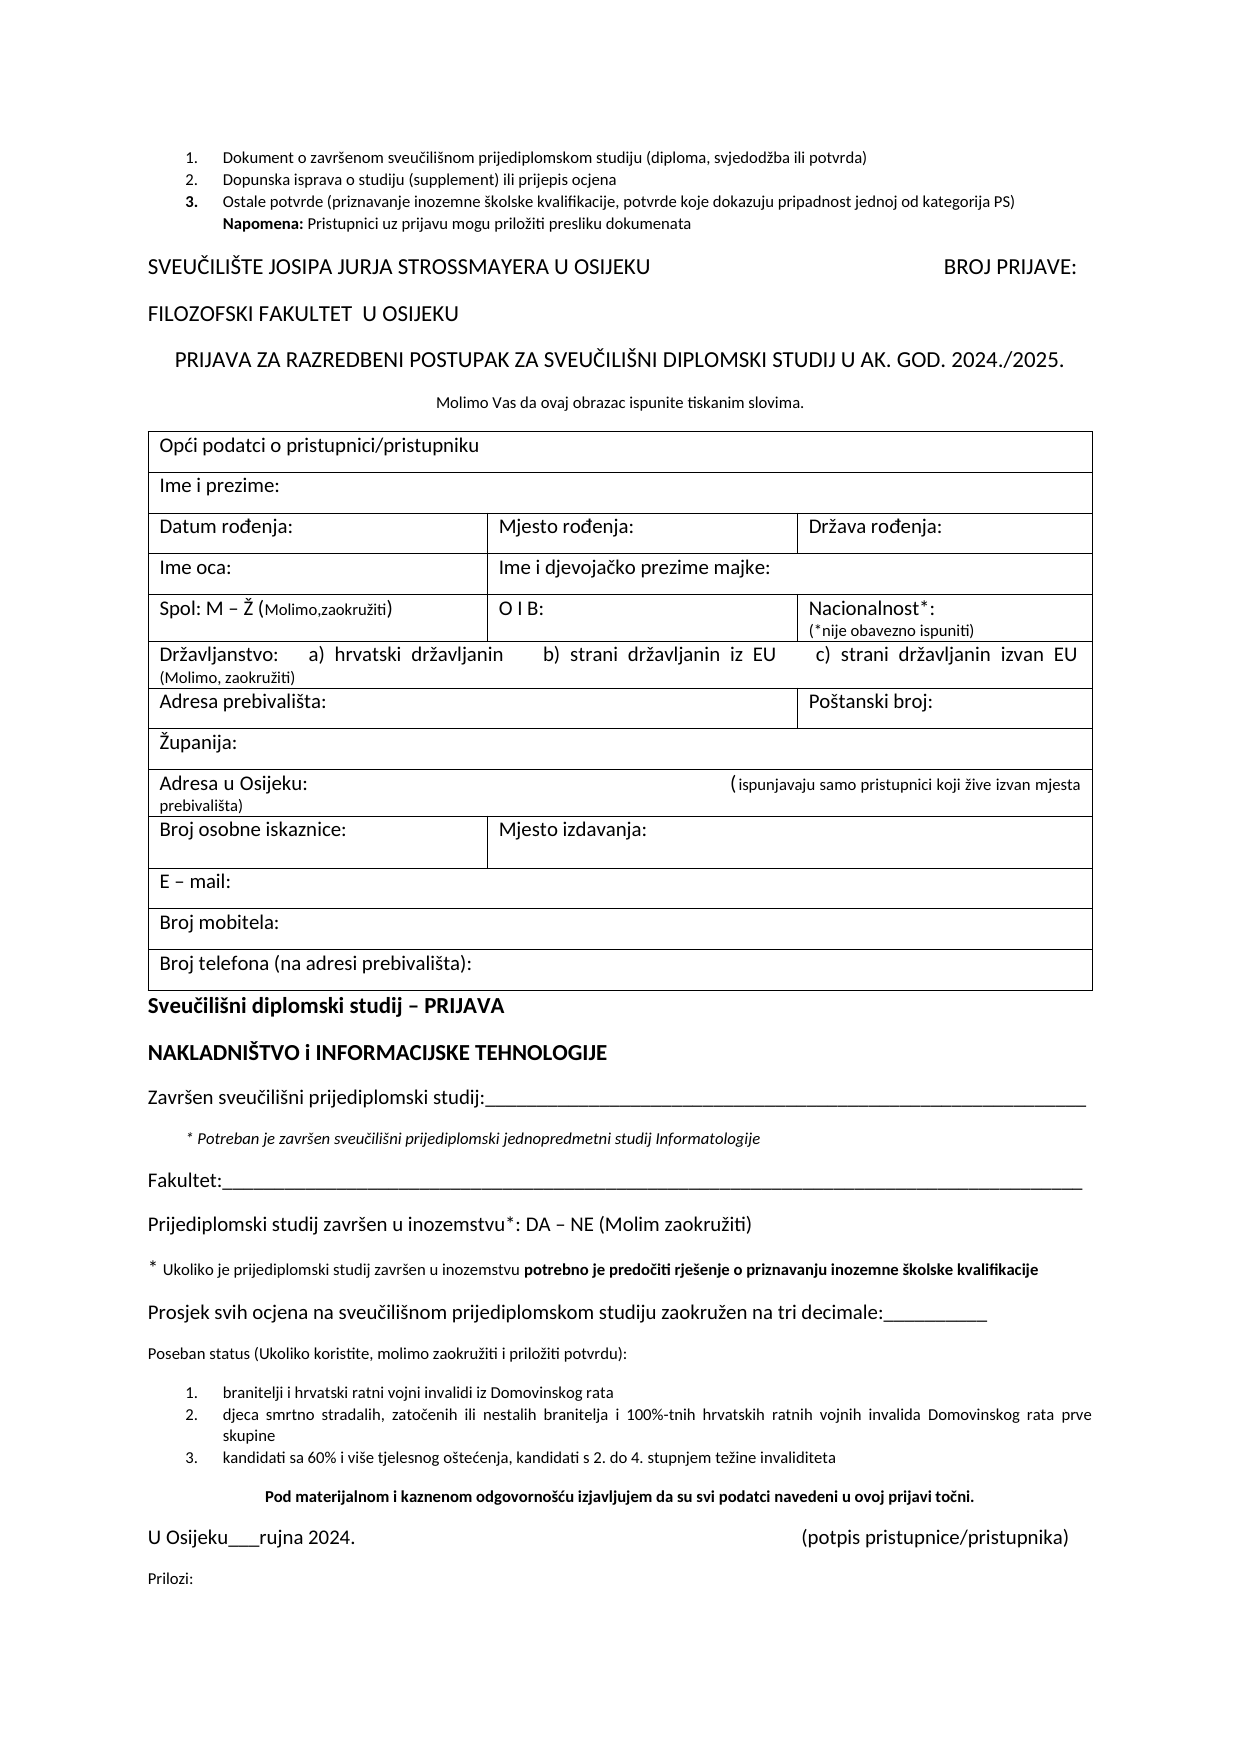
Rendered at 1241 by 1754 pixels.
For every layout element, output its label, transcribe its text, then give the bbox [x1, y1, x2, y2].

text Prilozi: [148, 1569, 1093, 1589]
list djeca smrtno stradalih, zatočenih ili nestalih branitelja i 100%-tnih hrvatskih ratnih vojnih invalida Domovinskog rata prve skupine [185, 1404, 1093, 1446]
list kandidati sa 60% i više tjelesnog oštećenja, kandidati s 2. do 4. stupnjem težine invaliditeta [185, 1447, 1093, 1468]
text NAKLADNIŠTVO i INFORMACIJSKE TEHNOLOGIJE [148, 1038, 1093, 1066]
text Fakultet:___________________________________________________________________________________ [148, 1167, 1093, 1192]
table_cell Ime i djevojačko prezime majke: [488, 554, 1092, 594]
table_cell E – mail: [149, 869, 1092, 908]
table_cell Datum rođenja: [149, 514, 487, 553]
text Poseban status (Ukoliko koristite, molimo zaokružiti i priložiti potvrdu): [148, 1343, 1093, 1364]
table_cell Broj telefona (na adresi prebivališta): [149, 950, 1092, 990]
text * Potreban je završen sveučilišni prijediplomski jednopredmetni studij Informatologije [185, 1128, 1093, 1149]
text Sveučilišni diplomski studij – PRIJAVA [148, 991, 1093, 1019]
table_cell Nacionalnost*: (*nije obavezno ispuniti) [798, 595, 1092, 641]
table_cell Spol: M – Ž (Molimo,zaokružiti) [149, 595, 487, 641]
text SVEUČILIŠTE JOSIPA JURJA STROSSMAYERA U OSIJEKU BROJ PRIJAVE: [148, 252, 1093, 280]
table_header Opći podatci o pristupnici/pristupniku [149, 432, 1092, 472]
text Završen sveučilišni prijediplomski studij:__________________________________________________________ [148, 1084, 1093, 1110]
table_cell Poštanski broj: [798, 689, 1092, 728]
table_cell Ime oca: [149, 554, 487, 594]
table_cell O I B: [488, 595, 797, 641]
table_cell Ime i prezime: [149, 473, 1092, 512]
text Prosjek svih ocjena na sveučilišnom prijediplomskom studiju zaokružen na tri decimale:__________ [148, 1299, 1093, 1325]
table_cell Županija: [149, 729, 1092, 769]
text Molimo Vas da ovaj obrazac ispunite tiskanim slovima. [148, 392, 1093, 413]
text * Ukoliko je prijediplomski studij završen u inozemstvu potrebno je predočiti rješenje o priznavanju inozemne školske kvalifikacije [148, 1255, 1093, 1281]
list branitelji i hrvatski ratni vojni invalidi iz Domovinskog rata [185, 1382, 1093, 1402]
list Dokument o završenom sveučilišnom prijediplomskom studiju (diploma, svjedodžba ili potvrda) [185, 148, 1093, 168]
text U Osijeku___rujna 2024. (potpis pristupnice/pristupnika) [148, 1524, 1093, 1550]
text Pod materijalnom i kaznenom odgovornošću izjavljujem da su svi podatci navedeni u ovoj prijavi točni. [148, 1486, 1093, 1506]
text PRIJAVA ZA RAZREDBENI POSTUPAK ZA SVEUČILIŠNI DIPLOMSKI STUDIJ U AK. GOD. 2024./2025. [148, 346, 1093, 373]
table_cell Mjesto rođenja: [488, 514, 797, 553]
text FILOZOFSKI FAKULTET U OSIJEKU [148, 299, 1093, 327]
list Dopunska isprava o studiju (supplement) ili prijepis ocjena [185, 169, 1093, 190]
table_cell Državljanstvo: a) hrvatski državljanin b) strani državljanin iz EU c) strani državljanin izvan EU (Molimo, zaokružiti) [149, 642, 1092, 687]
table_cell Broj mobitela: [149, 909, 1092, 949]
table_cell Mjesto izdavanja: [488, 817, 1092, 867]
table_cell Adresa prebivališta: [149, 689, 797, 728]
table_cell Adresa u Osijeku: (ispunjavaju samo pristupnici koji žive izvan mjesta prebivališta) [149, 770, 1092, 816]
text Prijediplomski studij završen u inozemstvu*: DA – NE (Molim zaokružiti) [148, 1211, 1093, 1237]
table_cell Broj osobne iskaznice: [149, 817, 487, 867]
list Ostale potvrde (priznavanje inozemne školske kvalifikacije, potvrde koje dokazuju pripadnost jednoj od kategorija PS) Napomena: Pristupnici uz prijavu mogu priložiti presliku dokumenata [185, 191, 1093, 233]
table_cell Država rođenja: [798, 514, 1092, 553]
